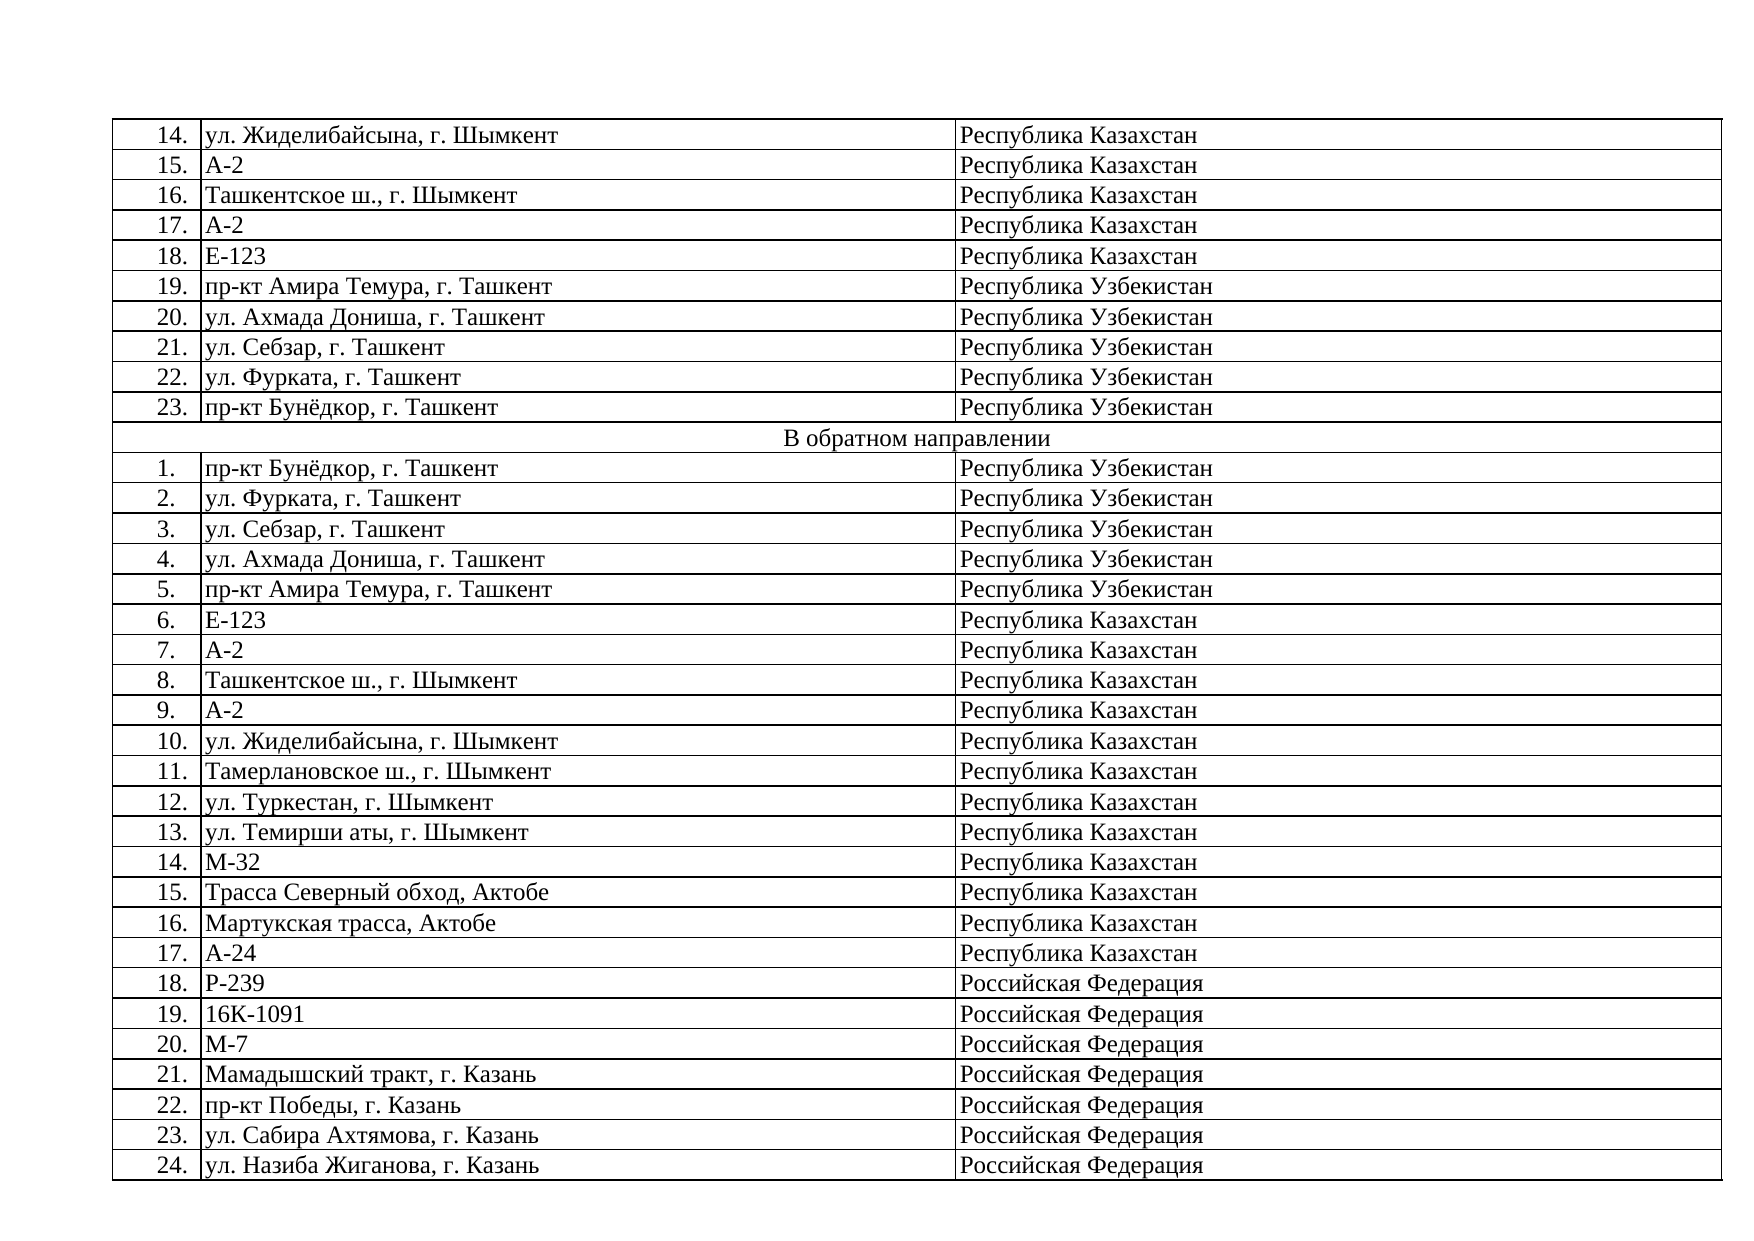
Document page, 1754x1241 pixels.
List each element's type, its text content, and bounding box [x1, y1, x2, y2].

table_cell [113, 938, 200, 967]
table_cell [113, 726, 200, 755]
table_cell Республика Узбекистан [956, 514, 1721, 542]
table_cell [956, 120, 1721, 148]
table_cell Российская Федерация [956, 999, 1721, 1027]
table_cell Республика Казахстан [956, 726, 1721, 755]
table_cell Республика Казахстан [956, 938, 1721, 967]
table_cell Российская Федерация [956, 1120, 1721, 1149]
table_cell [113, 756, 200, 785]
table_cell Республика Казахстан [956, 908, 1721, 937]
table_cell [113, 787, 200, 815]
table_cell [113, 635, 200, 664]
table_cell ул. Темирши аты, г. Шымкент [202, 817, 955, 846]
table_cell [113, 847, 200, 876]
table_cell [113, 362, 200, 391]
table_cell ул. Ахмада Дониша, г. Ташкент [202, 302, 955, 330]
table_cell [113, 575, 200, 603]
table_cell ул. Жиделибайсына, г. Шымкент [202, 726, 955, 755]
table_cell [113, 696, 200, 724]
table_cell Республика Казахстан [956, 817, 1721, 846]
table_cell пр-кт Амира Темура, г. Ташкент [202, 271, 955, 300]
table_cell М-32 [202, 847, 955, 876]
table_cell Республика Узбекистан [956, 575, 1721, 603]
table_cell Республика Узбекистан [956, 332, 1721, 361]
table_cell ул. Сабира Ахтямова, г. Казань [202, 1120, 955, 1149]
table_cell пр-кт Амира Темура, г. Ташкент [202, 575, 955, 603]
table_cell Республика Казахстан [956, 847, 1721, 876]
table_cell А-24 [202, 938, 955, 967]
table_cell Республика Узбекистан [956, 362, 1721, 391]
table_cell Ташкентское ш., г. Шымкент [202, 665, 955, 694]
table_cell Российская Федерация [956, 1090, 1721, 1118]
table_cell [113, 1090, 200, 1118]
table_cell Российская Федерация [956, 1060, 1721, 1088]
table_cell Е-123 [202, 605, 955, 633]
table_cell Республика Узбекистан [956, 544, 1721, 573]
table_cell Республика Казахстан [956, 180, 1721, 209]
table_cell Е-123 [202, 241, 955, 270]
table_cell [113, 332, 200, 361]
table_cell [113, 211, 200, 239]
table_cell [113, 544, 200, 573]
table_cell Российская Федерация [956, 1029, 1721, 1058]
table_cell [113, 241, 200, 270]
table_cell Тамерлановское ш., г. Шымкент [202, 756, 955, 785]
table_cell [113, 1120, 200, 1149]
table_cell [113, 1029, 200, 1058]
table_cell пр-кт Победы, г. Казань [202, 1090, 955, 1118]
table_cell Республика Казахстан [956, 605, 1721, 633]
table_cell ул. Ахмада Дониша, г. Ташкент [202, 544, 955, 573]
table_cell [113, 817, 200, 846]
table_cell [113, 605, 200, 633]
table_cell Мамадышский тракт, г. Казань [202, 1060, 955, 1088]
table_cell пр-кт Бунёдкор, г. Ташкент [202, 453, 955, 482]
table_cell В обратном направлении [113, 423, 1721, 452]
table_cell ул. Назиба Жиганова, г. Казань [202, 1150, 955, 1179]
table_cell Республика Казахстан [956, 241, 1721, 270]
table_cell Республика Казахстан [956, 665, 1721, 694]
table_cell Республика Казахстан [956, 211, 1721, 239]
table_cell Республика Казахстан [956, 635, 1721, 664]
table_cell [113, 120, 200, 148]
table_cell [113, 483, 200, 512]
table_cell 16К-1091 [202, 999, 955, 1027]
table_cell [113, 1060, 200, 1088]
table_cell [113, 271, 200, 300]
table_cell Республика Казахстан [956, 696, 1721, 724]
table_cell [113, 302, 200, 330]
table_cell Республика Узбекистан [956, 302, 1721, 330]
table_cell [113, 878, 200, 906]
table_cell М-7 [202, 1029, 955, 1058]
table_cell ул. Фурката, г. Ташкент [202, 362, 955, 391]
table_cell Республика Узбекистан [956, 483, 1721, 512]
table_cell Республика Казахстан [956, 787, 1721, 815]
table_cell Республика Казахстан [956, 150, 1721, 179]
table_cell Трасса Северный обход, Актобе [202, 878, 955, 906]
table_cell Ташкентское ш., г. Шымкент [202, 180, 955, 209]
table_cell Р-239 [202, 968, 955, 997]
table_cell ул. Себзар, г. Ташкент [202, 332, 955, 361]
table_cell Республика Узбекистан [956, 271, 1721, 300]
table_cell Республика Узбекистан [956, 453, 1721, 482]
table_cell Республика Казахстан [956, 878, 1721, 906]
table_cell Российская Федерация [956, 1150, 1721, 1179]
table_cell [113, 150, 200, 179]
table_cell [113, 453, 200, 482]
table_cell А-2 [202, 635, 955, 664]
table_cell Республика Узбекистан [956, 393, 1721, 421]
table_cell [113, 665, 200, 694]
table_cell А-2 [202, 211, 955, 239]
table_cell [113, 514, 200, 542]
table_cell ул. Жиделибайсына, г. Шымкент [202, 120, 955, 148]
table_cell [113, 393, 200, 421]
table_cell ул. Туркестан, г. Шымкент [202, 787, 955, 815]
table_cell ул. Себзар, г. Ташкент [202, 514, 955, 542]
table_cell [113, 180, 200, 209]
table_cell [113, 908, 200, 937]
table_cell пр-кт Бунёдкор, г. Ташкент [202, 393, 955, 421]
table_cell Мартукская трасса, Актобе [202, 908, 955, 937]
table_cell Республика Казахстан [956, 756, 1721, 785]
table_cell [113, 968, 200, 997]
table_cell А-2 [202, 696, 955, 724]
table_cell А-2 [202, 150, 955, 179]
table_cell Российская Федерация [956, 968, 1721, 997]
table_cell [113, 1150, 200, 1179]
table_cell [113, 999, 200, 1027]
table_cell ул. Фурката, г. Ташкент [202, 483, 955, 512]
